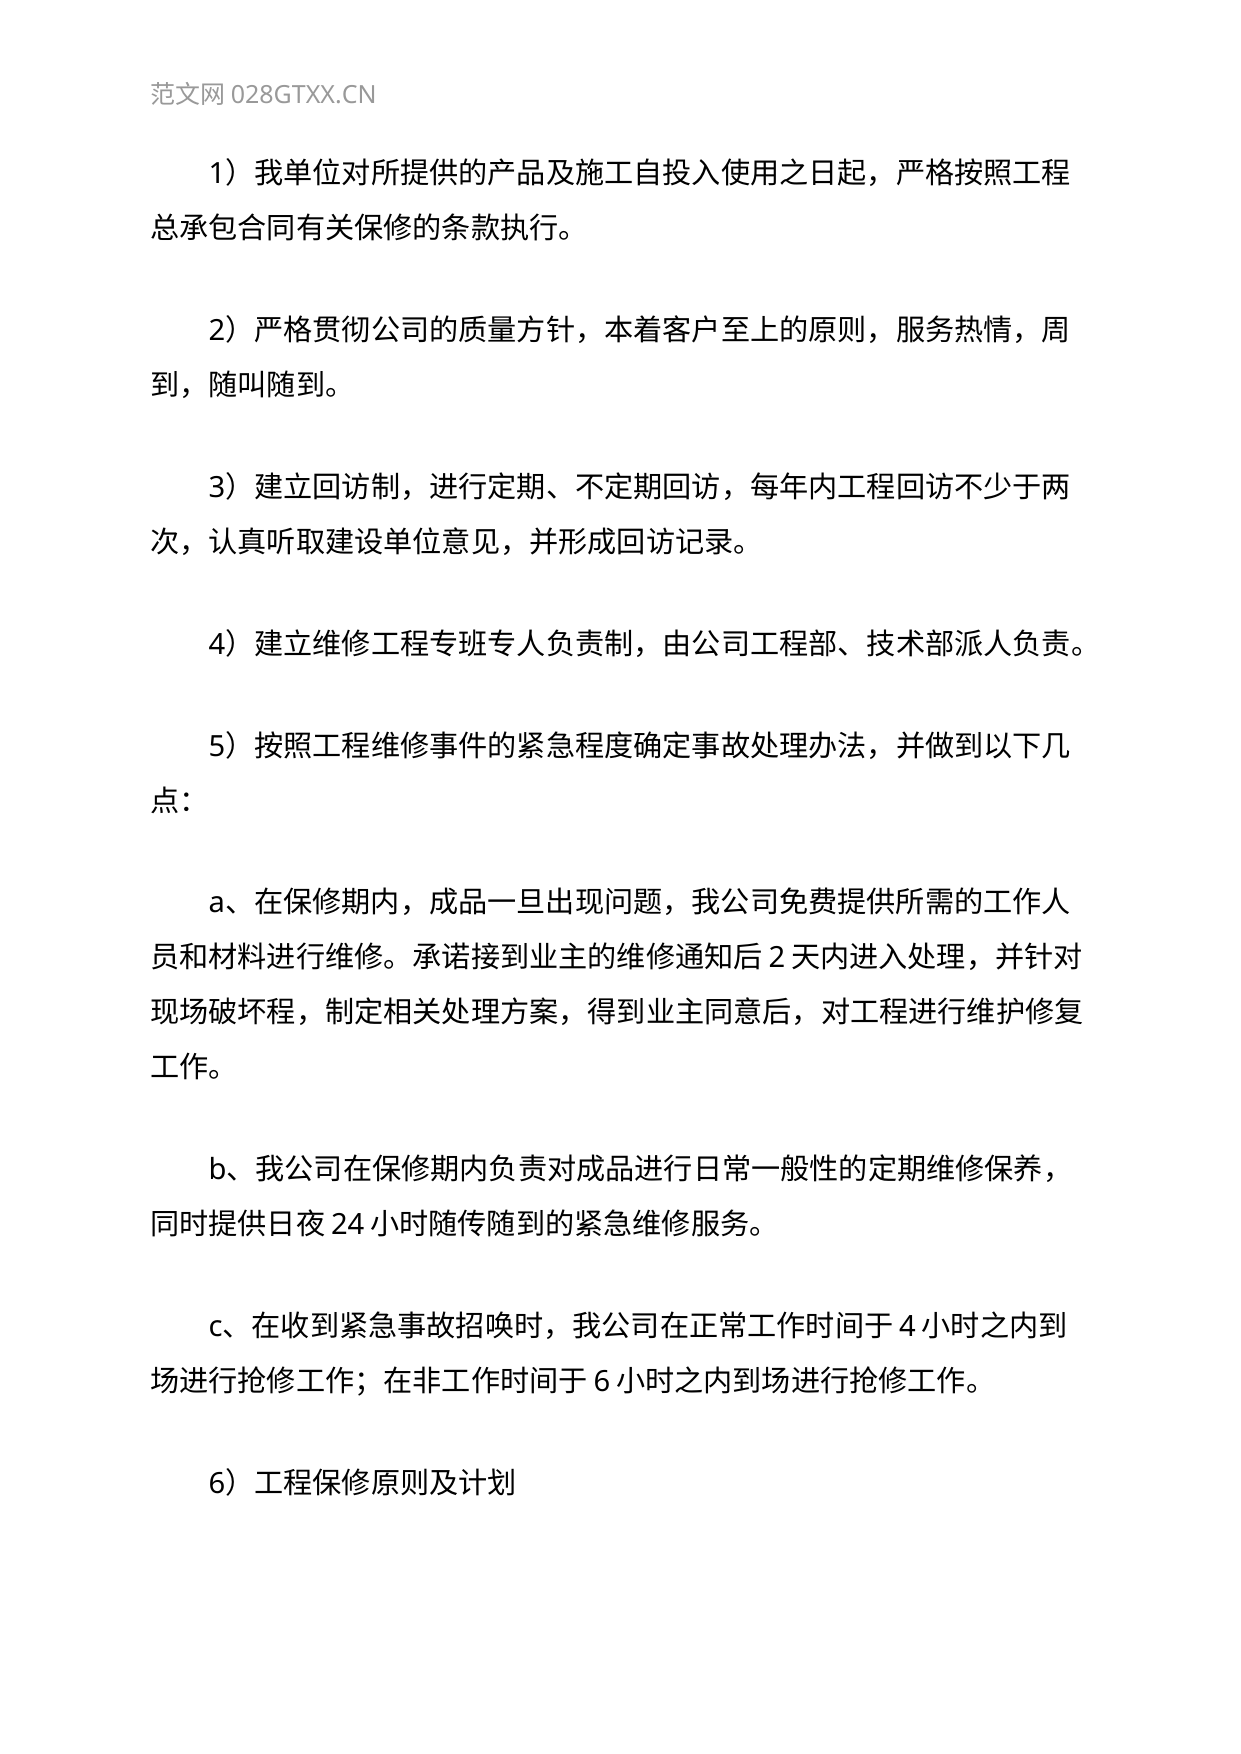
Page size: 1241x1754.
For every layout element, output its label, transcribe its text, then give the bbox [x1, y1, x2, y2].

text c、在收到紧急事故招唤时，我公司在正常工作时间于4小时之内到场进行抢修工作；在非工作时间于6小时之内到场进行抢修工作。 [150, 1303, 1090, 1400]
text 5）按照工程维修事件的紧急程度确定事故处理办法，并做到以下几点： [150, 722, 1090, 819]
text 2）严格贯彻公司的质量方针，本着客户至上的原则，服务热情，周到，随叫随到。 [150, 307, 1090, 404]
text b、我公司在保修期内负责对成品进行日常一般性的定期维修保养，同时提供日夜24小时随传随到的紧急维修服务。 [150, 1146, 1090, 1243]
text 6）工程保修原则及计划 [150, 1460, 1090, 1502]
text 1）我单位对所提供的产品及施工自投入使用之日起，严格按照工程总承包合同有关保修的条款执行。 [150, 150, 1090, 247]
text a、在保修期内，成品一旦出现问题，我公司免费提供所需的工作人员和材料进行维修。承诺接到业主的维修通知后2天内进入处理，并针对现场破坏程，制定相关处理方案，得到业主同意后，对工程进行维护修复工作。 [150, 879, 1090, 1086]
text 3）建立回访制，进行定期、不定期回访，每年内工程回访不少于两次，认真听取建设单位意见，并形成回访记录。 [150, 463, 1090, 561]
text 4）建立维修工程专班专人负责制，由公司工程部、技术部派人负责。 [150, 620, 1090, 663]
